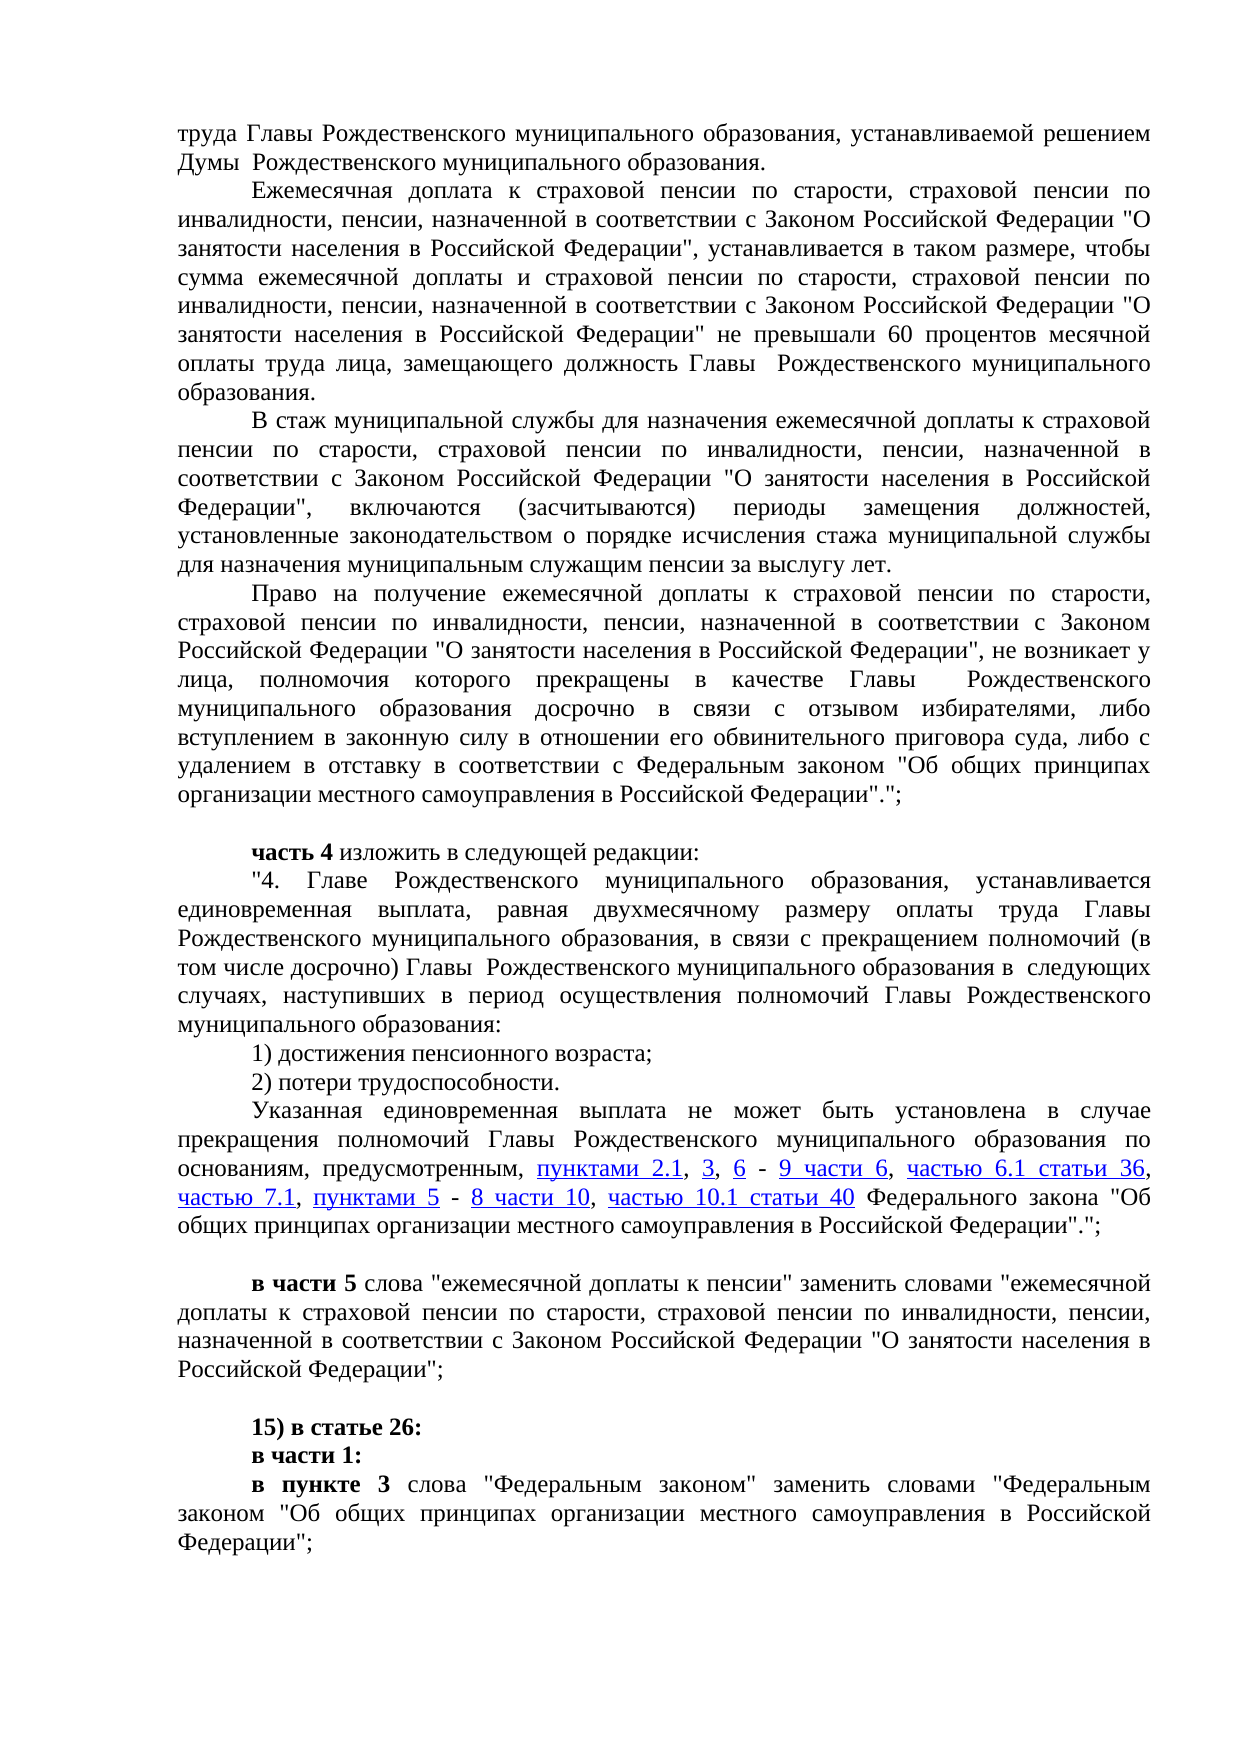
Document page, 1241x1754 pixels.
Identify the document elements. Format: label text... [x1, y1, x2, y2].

text 15) в статье 26: [177, 1412, 1152, 1441]
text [177, 118, 1152, 176]
text Ежемесячная доплата к страховой пенсии по старости, страховой пенсии по инвалидности, пенсии, назначенной в соответствии с Законом Российской Федерации "О занятости населения в Российской Федерации", устанавливается в таком размере, чтобы сумма ежемесячной доплаты и страховой пенсии по старости, страховой пенсии по инвалидности, пенсии, назначенной в соответствии с Законом Российской Федерации "О занятости населения в Российской Федерации" не превышали 60 процентов месячной оплаты труда лица, замещающего должность Главы Рождественского муниципального образования. [177, 176, 1152, 406]
text 1) достижения пенсионного возраста; [177, 1038, 1152, 1067]
text В стаж муниципальной службы для назначения ежемесячной доплаты к страховой пенсии по старости, страховой пенсии по инвалидности, пенсии, назначенной в соответствии с Законом Российской Федерации "О занятости населения в Российской Федерации", включаются (засчитываются) периоды замещения должностей, установленные законодательством о порядке исчисления стажа муниципальной службы для назначения муниципальным служащим пенсии за выслугу лет. [177, 406, 1152, 578]
text 2) потери трудоспособности. [177, 1067, 1152, 1096]
text Право на получение ежемесячной доплаты к страховой пенсии по старости, страховой пенсии по инвалидности, пенсии, назначенной в соответствии с Законом Российской Федерации "О занятости населения в Российской Федерации", не возникает у лица, полномочия которого прекращены в качестве Главы Рождественского муниципального образования досрочно в связи с отзывом избирателями, либо вступлением в законную силу в отношении его обвинительного приговора суда, либо с удалением в отставку в соответствии с Федеральным законом "Об общих принципах организации местного самоуправления в Российской Федерации"."; [177, 578, 1152, 808]
text Указанная единовременная выплата не может быть установлена в случае прекращения полномочий Главы Рождественского муниципального образования по основаниям, предусмотренным, пунктами 2.1, 3, 6 - 9 части 6, частью 6.1 статьи 36, частью 7.1, пунктами 5 - 8 части 10, частью 10.1 статьи 40 Федерального закона "Об общих принципах организации местного самоуправления в Российской Федерации"."; [177, 1096, 1152, 1239]
text часть 4 изложить в следующей редакции: [177, 837, 1152, 866]
text в части 5 слова "ежемесячной доплаты к пенсии" заменить словами "ежемесячной доплаты к страховой пенсии по старости, страховой пенсии по инвалидности, пенсии, назначенной в соответствии с Законом Российской Федерации "О занятости населения в Российской Федерации"; [177, 1268, 1152, 1383]
text в пункте 3 слова "Федеральным законом" заменить словами "Федеральным законом "Об общих принципах организации местного самоуправления в Российской Федерации"; [177, 1469, 1152, 1556]
text в части 1: [177, 1441, 1152, 1469]
text "4. Главе Рождественского муниципального образования, устанавливается единовременная выплата, равная двухмесячному размеру оплаты труда Главы Рождественского муниципального образования, в связи с прекращением полномочий (в том числе досрочно) Главы Рождественского муниципального образования в следующих случаях, наступивших в период осуществления полномочий Главы Рождественского муниципального образования: [177, 866, 1152, 1038]
